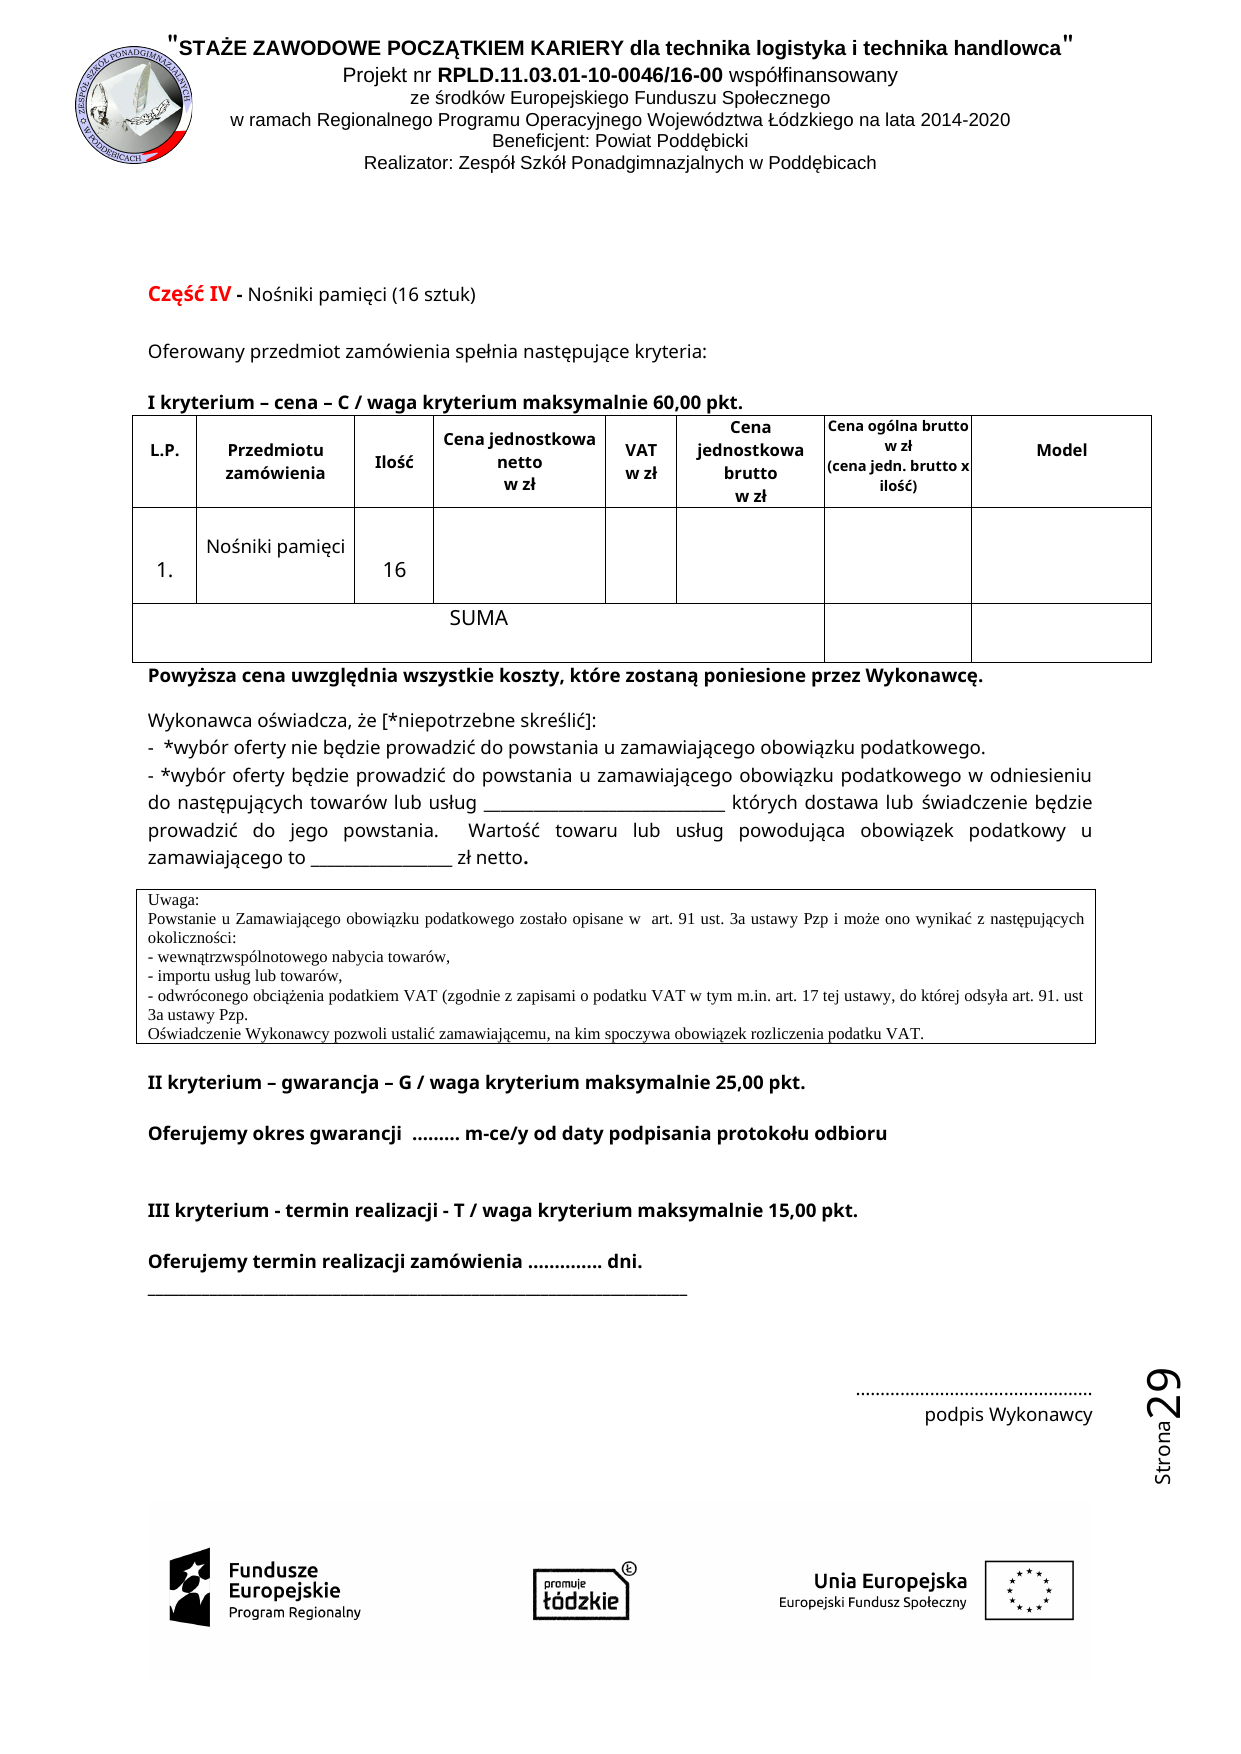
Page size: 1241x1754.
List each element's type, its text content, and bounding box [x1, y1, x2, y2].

text Oferujemy termin realizacji zamówienia ………….. dni. [148, 1248, 1092, 1274]
list - *wybór oferty będzie prowadzić do powstania u zamawiającego obowiązku podatkowego w odniesieniu do następujących towarów lub usług _____________________________ których dostawa lub świadczenie będzie prowadzić do jego powstania. Wartość towaru lub usług powodująca obowiązek podatkowy u zamawiającego to _________________ zł netto. [148, 762, 1092, 870]
table_header Przedmiotu zamówienia [197, 416, 354, 507]
picture [75, 46, 193, 164]
table_cell [825, 604, 971, 662]
text I kryterium – cena – C / waga kryterium maksymalnie 60,00 pkt. [148, 389, 1092, 415]
text Oferujemy okres gwarancji ……… m-ce/y od daty podpisania protokołu odbioru [148, 1121, 1092, 1146]
text Część IV - Nośniki pamięci (16 sztuk) [148, 279, 1092, 307]
table_cell 16 [355, 508, 433, 602]
list Wykonawca oświadcza, że [*niepotrzebne skreślić]: [148, 707, 1092, 732]
text ………………………………………… [148, 1376, 1092, 1401]
table_header Cena ogólna brutto w zł (cena jedn. brutto x ilość) [825, 416, 971, 507]
text ______________________________________________________________________ [148, 1274, 1092, 1299]
table_header Ilość [355, 416, 433, 507]
table_cell SUMA [133, 604, 824, 662]
table_cell 1. [133, 508, 196, 602]
table_header Uwaga: Powstanie u Zamawiającego obowiązku podatkowego zostało opisane w art. 91 ust. 3a ustawy Pzp i może ono wynikać z następujących okoliczności: - wewnątrzwspólnotowego nabycia towarów, - importu usług lub towarów, - odwróconego obciążenia podatkiem VAT (zgodnie z zapisami o podatku VAT w tym m.in. art. 17 tej ustawy, do której odsyła art. 91. ust 3a ustawy Pzp. Oświadczenie Wykonawcy pozwoli ustalić zamawiającemu, na kim spoczywa obowiązek rozliczenia podatku VAT. [137, 890, 1095, 1043]
table_cell Nośniki pamięci [197, 508, 354, 602]
table_header Model [972, 416, 1151, 507]
table_cell [825, 508, 971, 602]
picture [147, 1500, 1093, 1681]
text Oferowany przedmiot zamówienia spełnia następujące kryteria: [148, 338, 1092, 364]
table_header L.P. [133, 416, 196, 507]
table_cell [606, 508, 676, 602]
table_cell [677, 508, 824, 602]
text III kryterium - termin realizacji - T / waga kryterium maksymalnie 15,00 pkt. [148, 1197, 1092, 1223]
table_cell [972, 604, 1151, 662]
list - *wybór oferty nie będzie prowadzić do powstania u zamawiającego obowiązku podatkowego. [148, 734, 1092, 760]
table_cell [434, 508, 605, 602]
table_header VAT w zł [606, 416, 676, 507]
table_header Cena jednostkowa brutto w zł [677, 416, 824, 507]
table_cell [972, 508, 1151, 602]
text II kryterium – gwarancja – G / waga kryterium maksymalnie 25,00 pkt. [148, 1069, 1092, 1095]
text Powyższa cena uwzględnia wszystkie koszty, które zostaną poniesione przez Wykonawcę. [148, 663, 1092, 688]
text podpis Wykonawcy [148, 1401, 1092, 1427]
table_header Cena jednostkowa netto w zł [434, 416, 605, 507]
